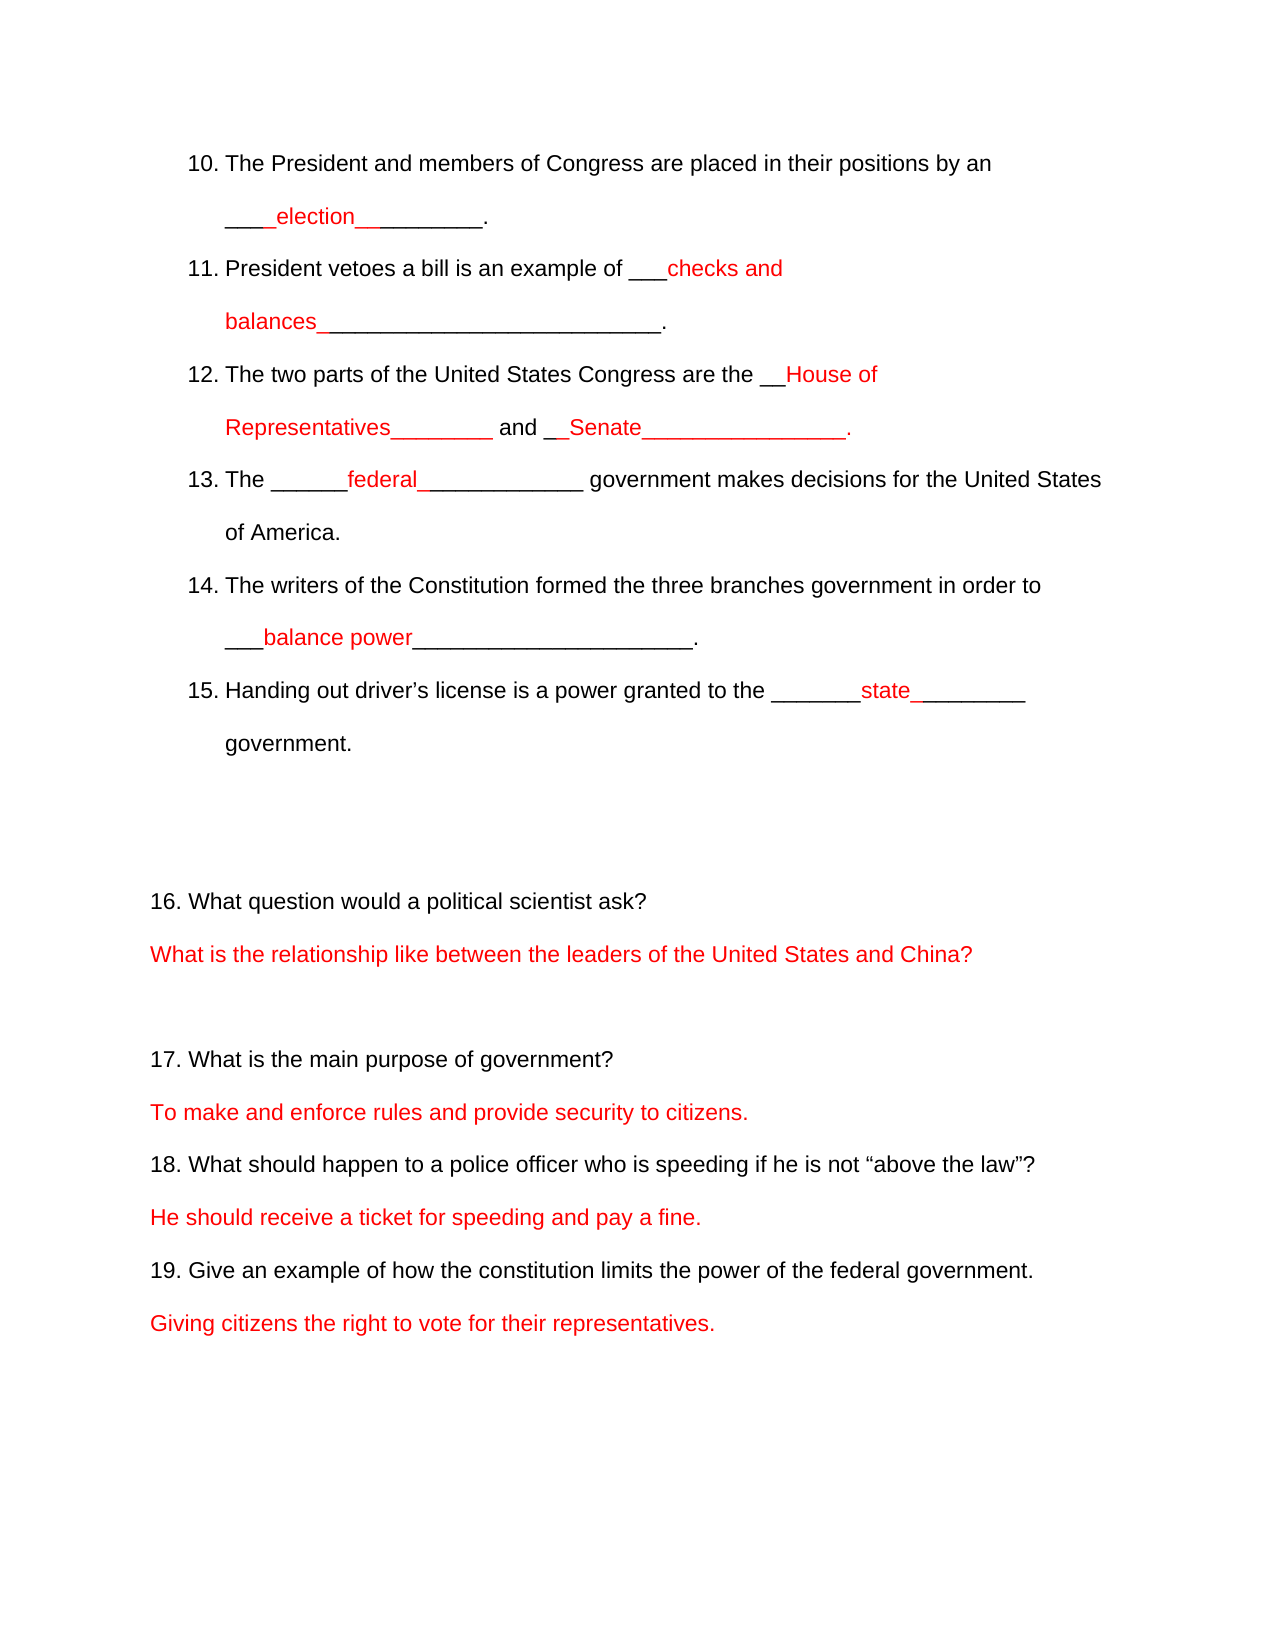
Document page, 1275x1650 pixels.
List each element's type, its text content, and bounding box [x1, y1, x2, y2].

list The writers of the Constitution formed the three branches government in order to ___balance power______________________. [187, 572, 1125, 651]
list Handing out driver’s license is a power granted to the _______state_________ government. [187, 677, 1125, 756]
list The President and members of Congress are placed in their positions by an ____election__________. [187, 150, 1125, 229]
list The ______federal_____________ government makes decisions for the United States of America. [187, 466, 1125, 545]
list President vetoes a bill is an example of ___checks and balances___________________________. [187, 255, 1125, 334]
text 19. Give an example of how the constitution limits the power of the federal government. [150, 1257, 1125, 1283]
text He should receive a ticket for speeding and pay a fine. [150, 1204, 1125, 1231]
text 17. What is the main purpose of government? [150, 1046, 1125, 1072]
text 16. What question would a political scientist ask? [150, 888, 1125, 914]
text Giving citizens the right to vote for their representatives. [150, 1309, 1125, 1336]
text What is the relationship like between the leaders of the United States and China? [150, 941, 1125, 967]
list The two parts of the United States Congress are the __House of Representatives________ and __Senate________________. [187, 361, 1125, 440]
text 18. What should happen to a police officer who is speeding if he is not “above the law”? [150, 1151, 1125, 1178]
text To make and enforce rules and provide security to citizens. [150, 1099, 1125, 1125]
